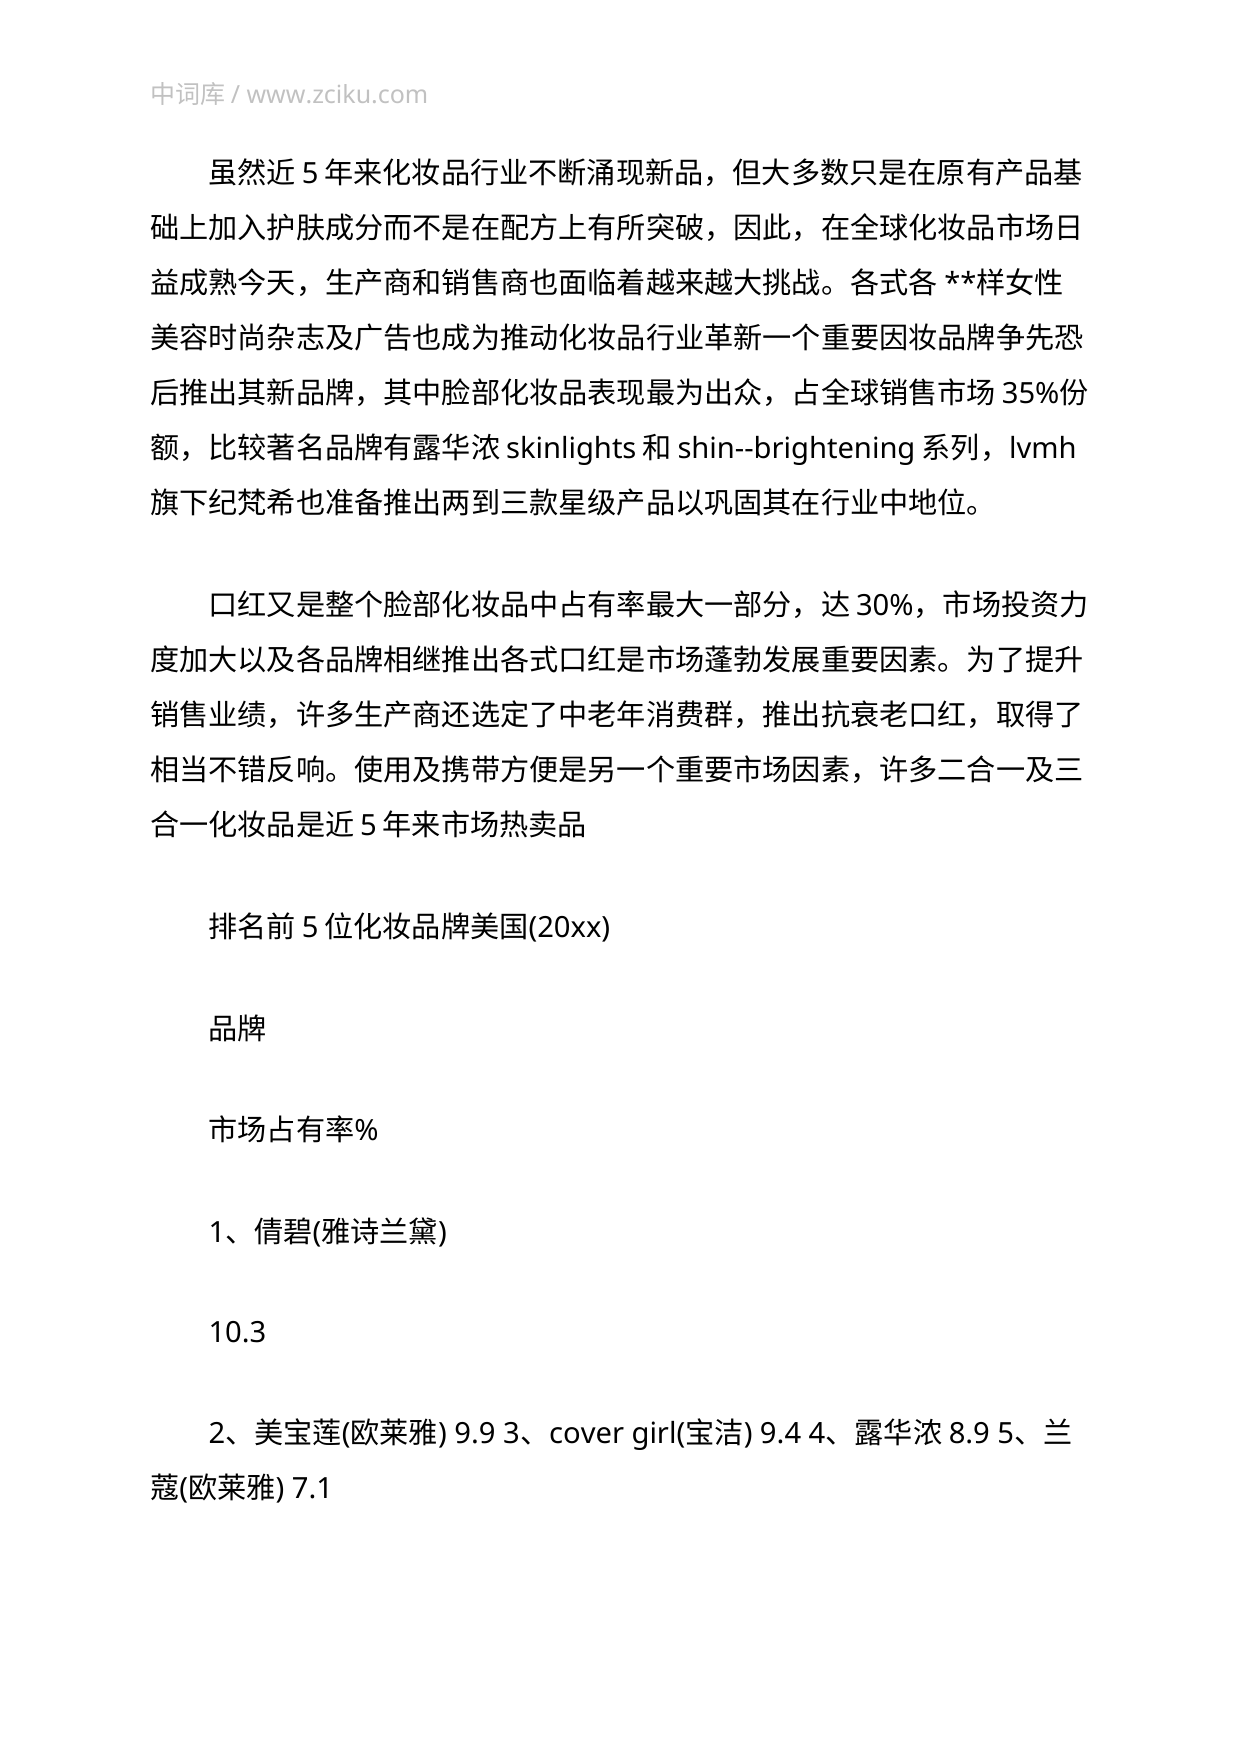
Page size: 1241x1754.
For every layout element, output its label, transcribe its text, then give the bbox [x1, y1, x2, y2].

text 口红又是整个脸部化妆品中占有率最大一部分，达30%，市场投资力度加大以及各品牌相继推出各式口红是市场蓬勃发展重要因素。为了提升销售业绩，许多生产商还选定了中老年消费群，推出抗衰老口红，取得了相当不错反响。使用及携带方便是另一个重要市场因素，许多二合一及三合一化妆品是近5年来市场热卖品 [150, 582, 1090, 844]
text 市场占有率% [150, 1107, 1090, 1149]
text 2、美宝莲(欧莱雅) 9.9 3、cover girl(宝洁) 9.4 4、露华浓 8.9 5、兰蔻(欧莱雅) 7.1 [150, 1409, 1090, 1507]
text 品牌 [150, 1005, 1090, 1047]
text 排名前5位化妆品牌美国(20xx) [150, 903, 1090, 946]
text 1、倩碧(雅诗兰黛) [150, 1209, 1090, 1251]
text 10.3 [150, 1311, 1090, 1351]
text 虽然近5年来化妆品行业不断涌现新品，但大多数只是在原有产品基础上加入护肤成分而不是在配方上有所突破，因此，在全球化妆品市场日益成熟今天，生产商和销售商也面临着越来越大挑战。各式各 **样女性美容时尚杂志及广告也成为推动化妆品行业革新一个重要因妆品牌争先恐后推出其新品牌，其中脸部化妆品表现最为出众，占全球销售市场35%份额，比较著名品牌有露华浓skinlights和shin--brightening系列，lvmh旗下纪梵希也准备推出两到三款星级产品以巩固其在行业中地位。 [150, 150, 1090, 522]
